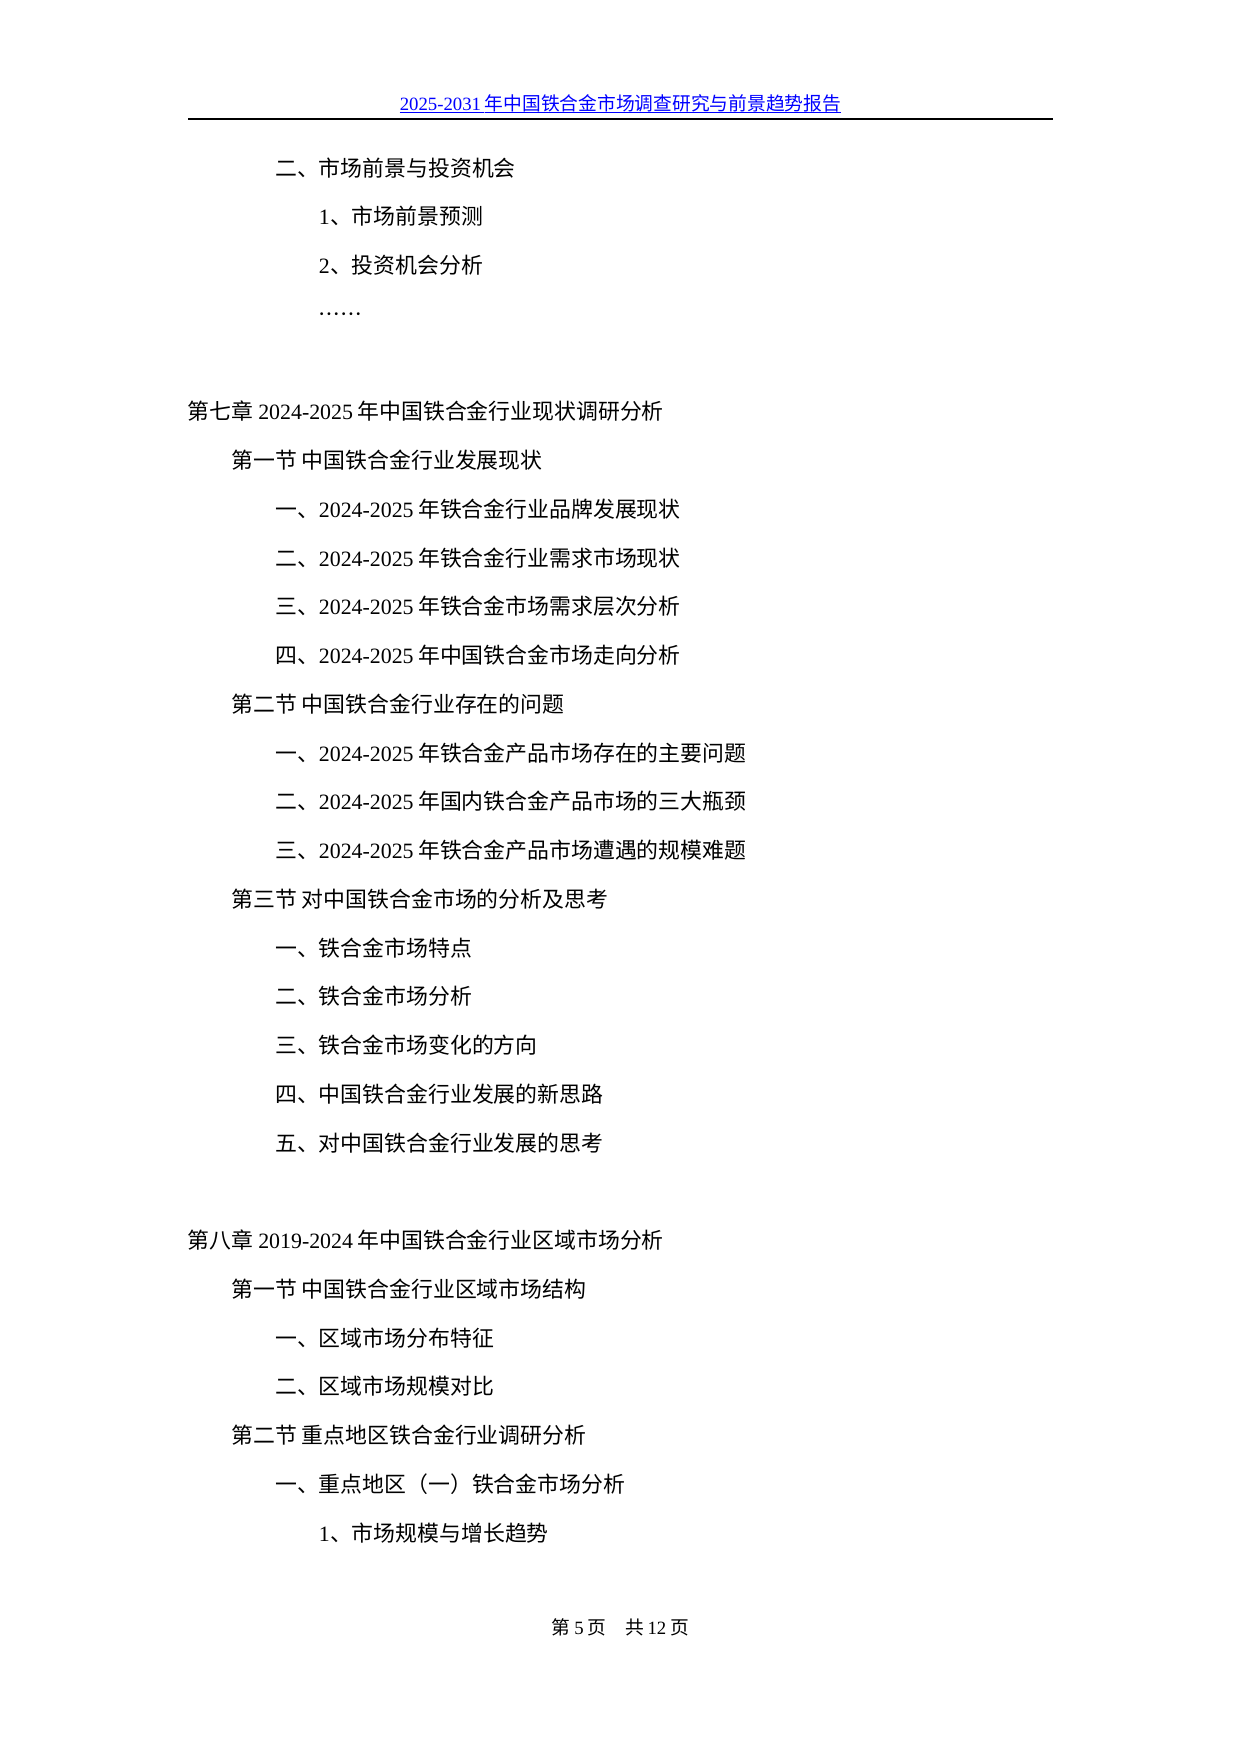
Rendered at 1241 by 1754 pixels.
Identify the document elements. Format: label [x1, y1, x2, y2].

text [187, 150, 1053, 1548]
